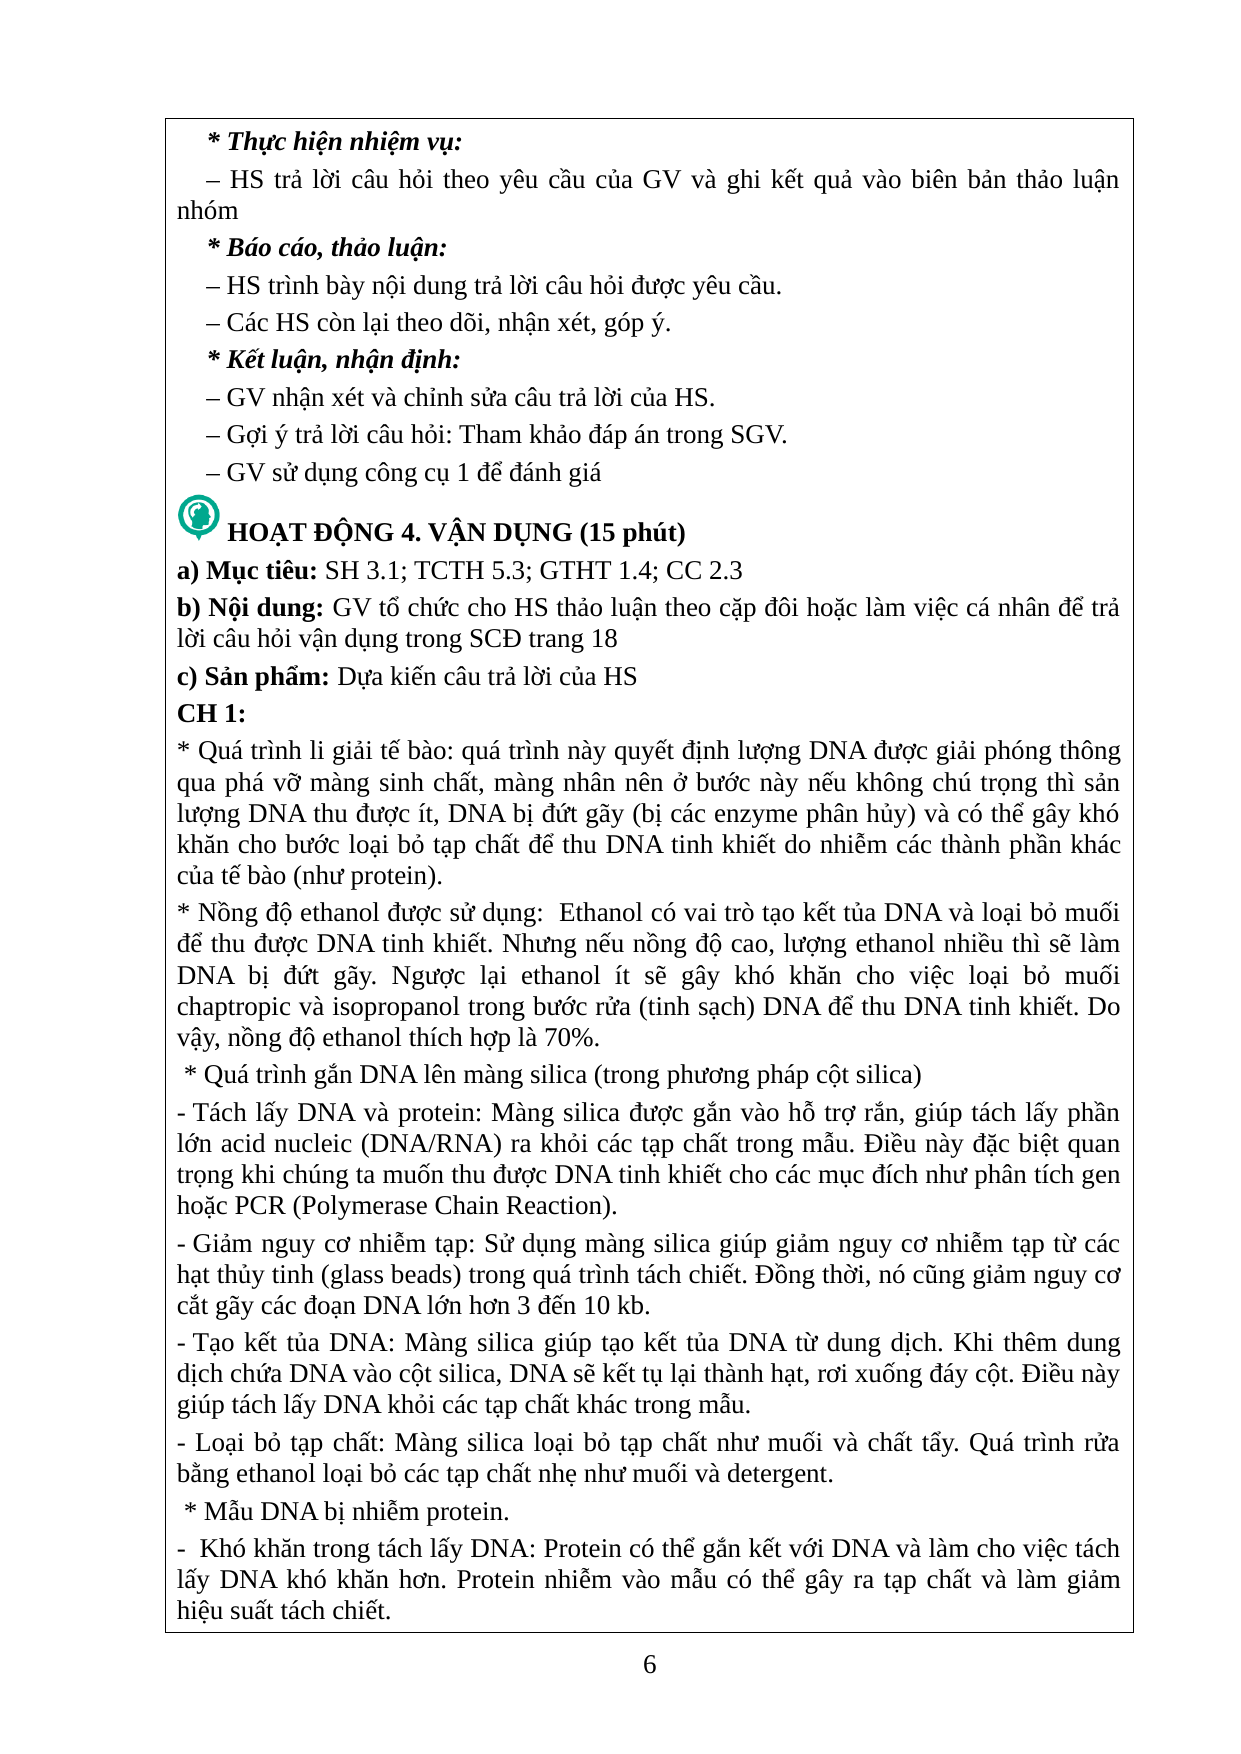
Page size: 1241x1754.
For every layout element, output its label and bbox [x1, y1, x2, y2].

table_header [166, 119, 1133, 1632]
picture [176, 493, 221, 542]
